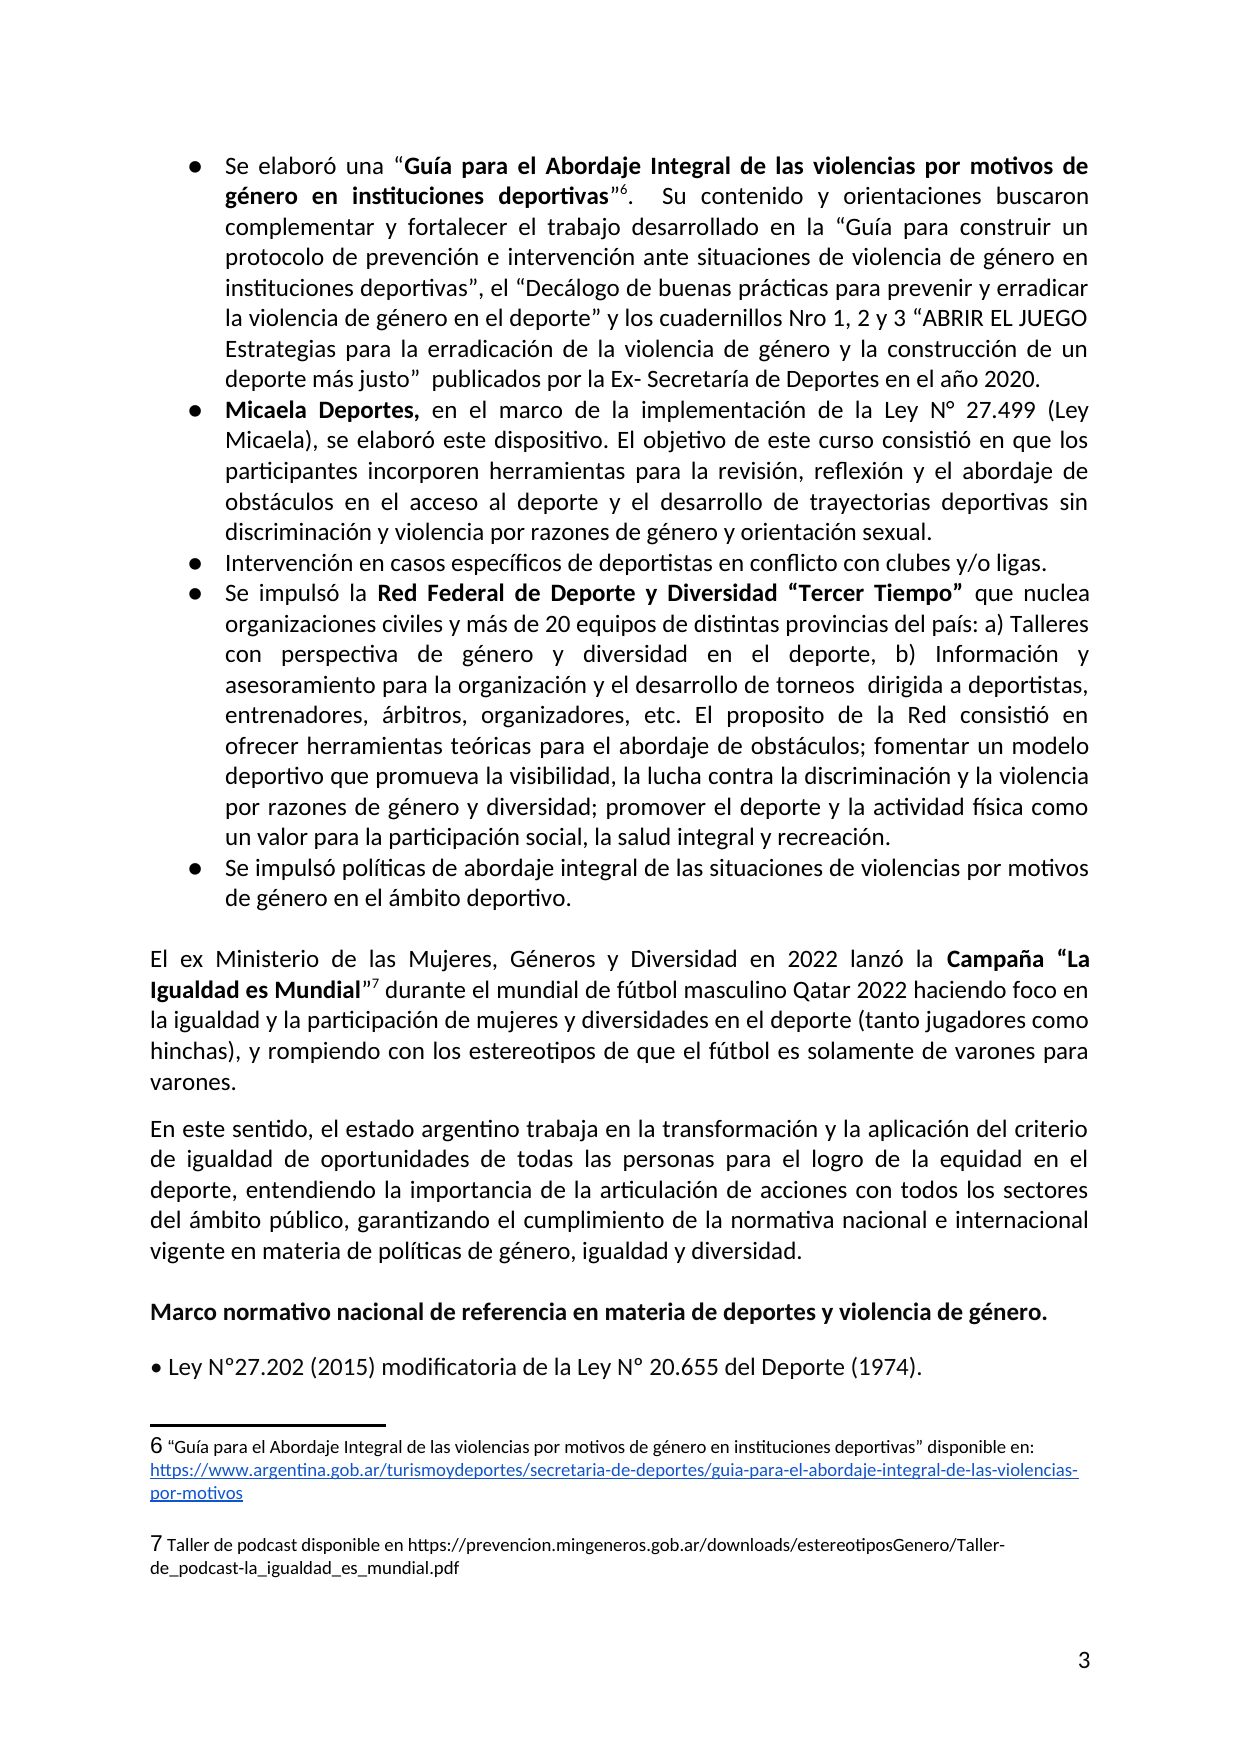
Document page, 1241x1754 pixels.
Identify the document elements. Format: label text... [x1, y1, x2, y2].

text En este sentido, el estado argentino trabaja en la transformación y la aplicación del criterio de igualdad de oportunidades de todas las personas para el logro de la equidad en el deporte, entendiendo la importancia de la articulación de acciones con todos los sectores del ámbito público, garantizando el cumplimiento de la normativa nacional e internacional vigente en materia de políticas de género, igualdad y diversidad. [150, 1113, 1090, 1265]
list Micaela Deportes, en el marco de la implementación de la Ley N° 27.499 (Ley Micaela), se elaboró este dispositivo. El objetivo de este curso consistió en que los participantes incorporen herramientas para la revisión, reflexión y el abordaje de obstáculos en el acceso al deporte y el desarrollo de trayectorias deportivas sin discriminación y violencia por razones de género y orientación sexual. [187, 394, 1090, 547]
list Se impulsó la Red Federal de Deporte y Diversidad “Tercer Tiempo” que nuclea organizaciones civiles y más de 20 equipos de distintas provincias del país: a) Talleres con perspectiva de género y diversidad en el deporte, b) Información y asesoramiento para la organización y el desarrollo de torneos dirigida a deportistas, entrenadores, árbitros, organizadores, etc. El proposito de la Red consistió en ofrecer herramientas teóricas para el abordaje de obstáculos; fomentar un modelo deportivo que promueva la visibilidad, la lucha contra la discriminación y la violencia por razones de género y diversidad; promover el deporte y la actividad física como un valor para la participación social, la salud integral y recreación. [187, 577, 1090, 852]
list Se impulsó políticas de abordaje integral de las situaciones de violencias por motivos de género en el ámbito deportivo. [187, 852, 1090, 913]
list Se elaboró una “Guía para el Abordaje Integral de las violencias por motivos de género en instituciones deportivas”. Su contenido y orientaciones buscaron complementar y fortalecer el trabajo desarrollado en la “Guía para construir un protocolo de prevención e intervención ante situaciones de violencia de género en instituciones deportivas”, el “Decálogo de buenas prácticas para prevenir y erradicar la violencia de género en el deporte” y los cuadernillos Nro 1, 2 y 3 “ABRIR EL JUEGO Estrategias para la erradicación de la violencia de género y la construcción de un deporte más justo” publicados por la Ex- Secretaría de Deportes en el año 2020. [187, 150, 1090, 394]
list Intervención en casos específicos de deportistas en conflicto con clubes y/o ligas. [187, 547, 1090, 577]
text Marco normativo nacional de referencia en materia de deportes y violencia de género. [150, 1296, 1090, 1326]
text El ex Ministerio de las Mujeres, Géneros y Diversidad en 2022 lanzó la Campaña “La Igualdad es Mundial” durante el mundial de fútbol masculino Qatar 2022 haciendo foco en la igualdad y la participación de mujeres y diversidades en el deporte (tanto jugadores como hinchas), y rompiendo con los estereotipos de que el fútbol es solamente de varones para varones. [150, 943, 1090, 1096]
text • Ley Nº27.202 (2015) modificatoria de la Ley Nº 20.655 del Deporte (1974). [150, 1351, 1090, 1382]
